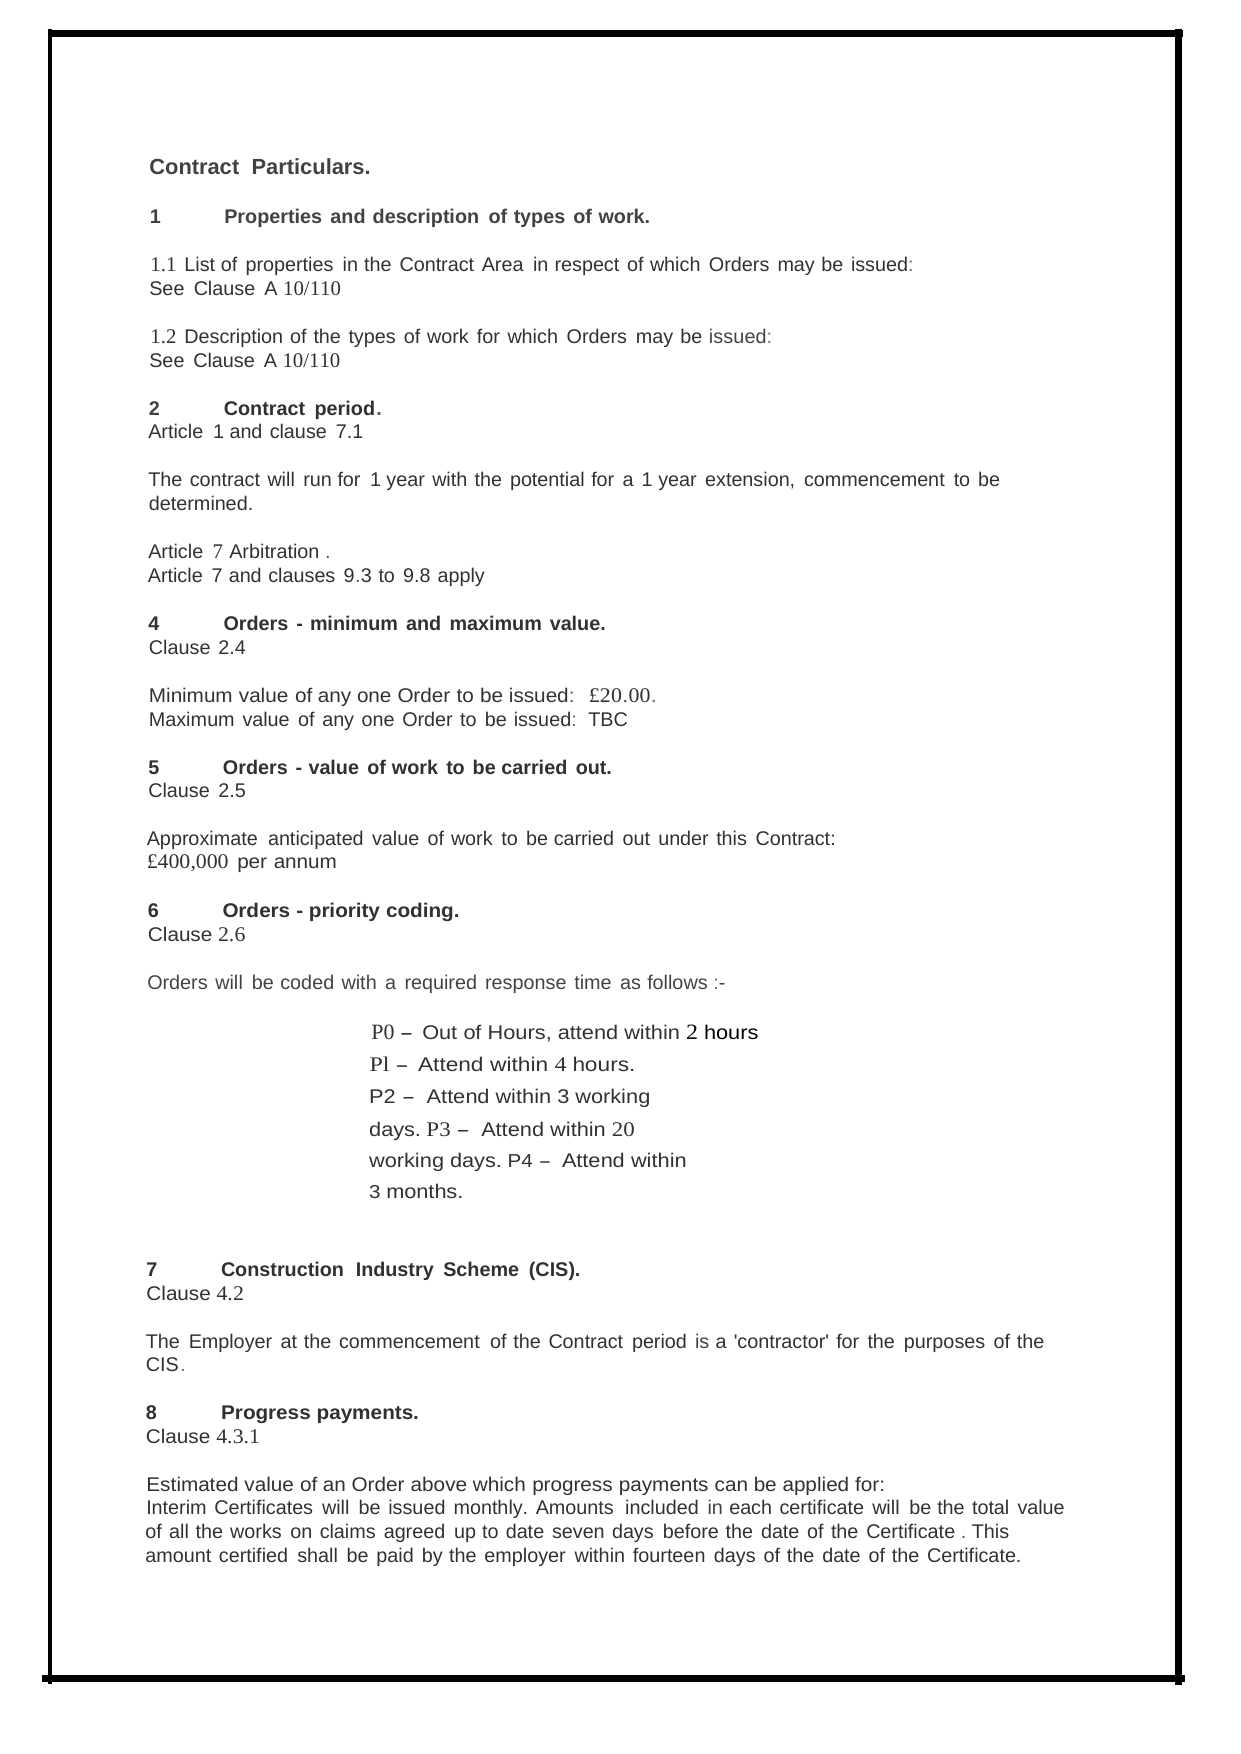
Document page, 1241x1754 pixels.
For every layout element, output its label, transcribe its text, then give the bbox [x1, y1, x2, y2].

text Clause 4.2 [146, 1281, 1082, 1305]
list Orders - priority coding. [148, 898, 1082, 921]
text The contract will run for 1 year with the potential for a 1 year extension, commencement to be determined. [148, 468, 1070, 515]
list Construction Industry Scheme (CIS). [146, 1258, 1082, 1280]
list Orders - minimum and maximum value. [148, 611, 1082, 634]
text Orders will be coded with a required response time as follows :- [147, 971, 1082, 993]
text Estimated value of an Order above which progress payments can be applied for: [146, 1473, 1082, 1496]
list List of properties in the Contract Area in respect of which Orders may be issued: See Clause A 10/110 [149, 251, 919, 299]
text Clause 2.4 [149, 636, 1082, 658]
text Article 1 and clause 7.1 [148, 420, 1082, 443]
text Article 7 and clauses 9.3 to 9.8 apply [148, 564, 1082, 587]
text Clause 4.3.1 [146, 1423, 1082, 1448]
text Clause 2.6 [148, 922, 1082, 946]
list Description of the types of work for which Orders may be issued: See Clause A 10/110 [149, 323, 776, 372]
list Orders - value of work to be carried out. [148, 756, 1082, 778]
subtitle Contract Particulars. [149, 153, 1082, 179]
text Clause 2.5 [148, 779, 1082, 802]
text Approximate anticipated value of work to be carried out under this Contract: [147, 827, 1082, 850]
text The Employer at the commencement of the Contract period is a 'contractor' for the purposes of the CIS. [146, 1329, 1070, 1376]
text Pl - Attend within 4 hours. [369, 1052, 1082, 1076]
list Progress payments. [146, 1401, 1082, 1423]
list Contract period. [149, 397, 1082, 419]
text £400,000 per annum [147, 850, 1082, 874]
text Maximum value of any one Order to be issued: TBC [149, 708, 1082, 730]
text P0 - Out of Hours, attend within 2 hours [147, 1019, 1082, 1044]
list Properties and description of types of work. [149, 204, 1082, 227]
text Minimum value of any one Order to be issued: £20.00. [149, 683, 1082, 707]
text P2 - Attend within 3 working days. P3 - Attend within 20 working days. P4 - Attend within 3 months. [369, 1085, 702, 1203]
text Interim Certificates will be issued monthly. Amounts included in each certificate will be the total value of all the works on claims agreed up to date seven days before the date of the Certificate . This amount certified shall be paid by the employer within fourteen days of the date of the Certificate. [145, 1496, 1070, 1566]
text Article 7 Arbitration . [148, 539, 1082, 563]
